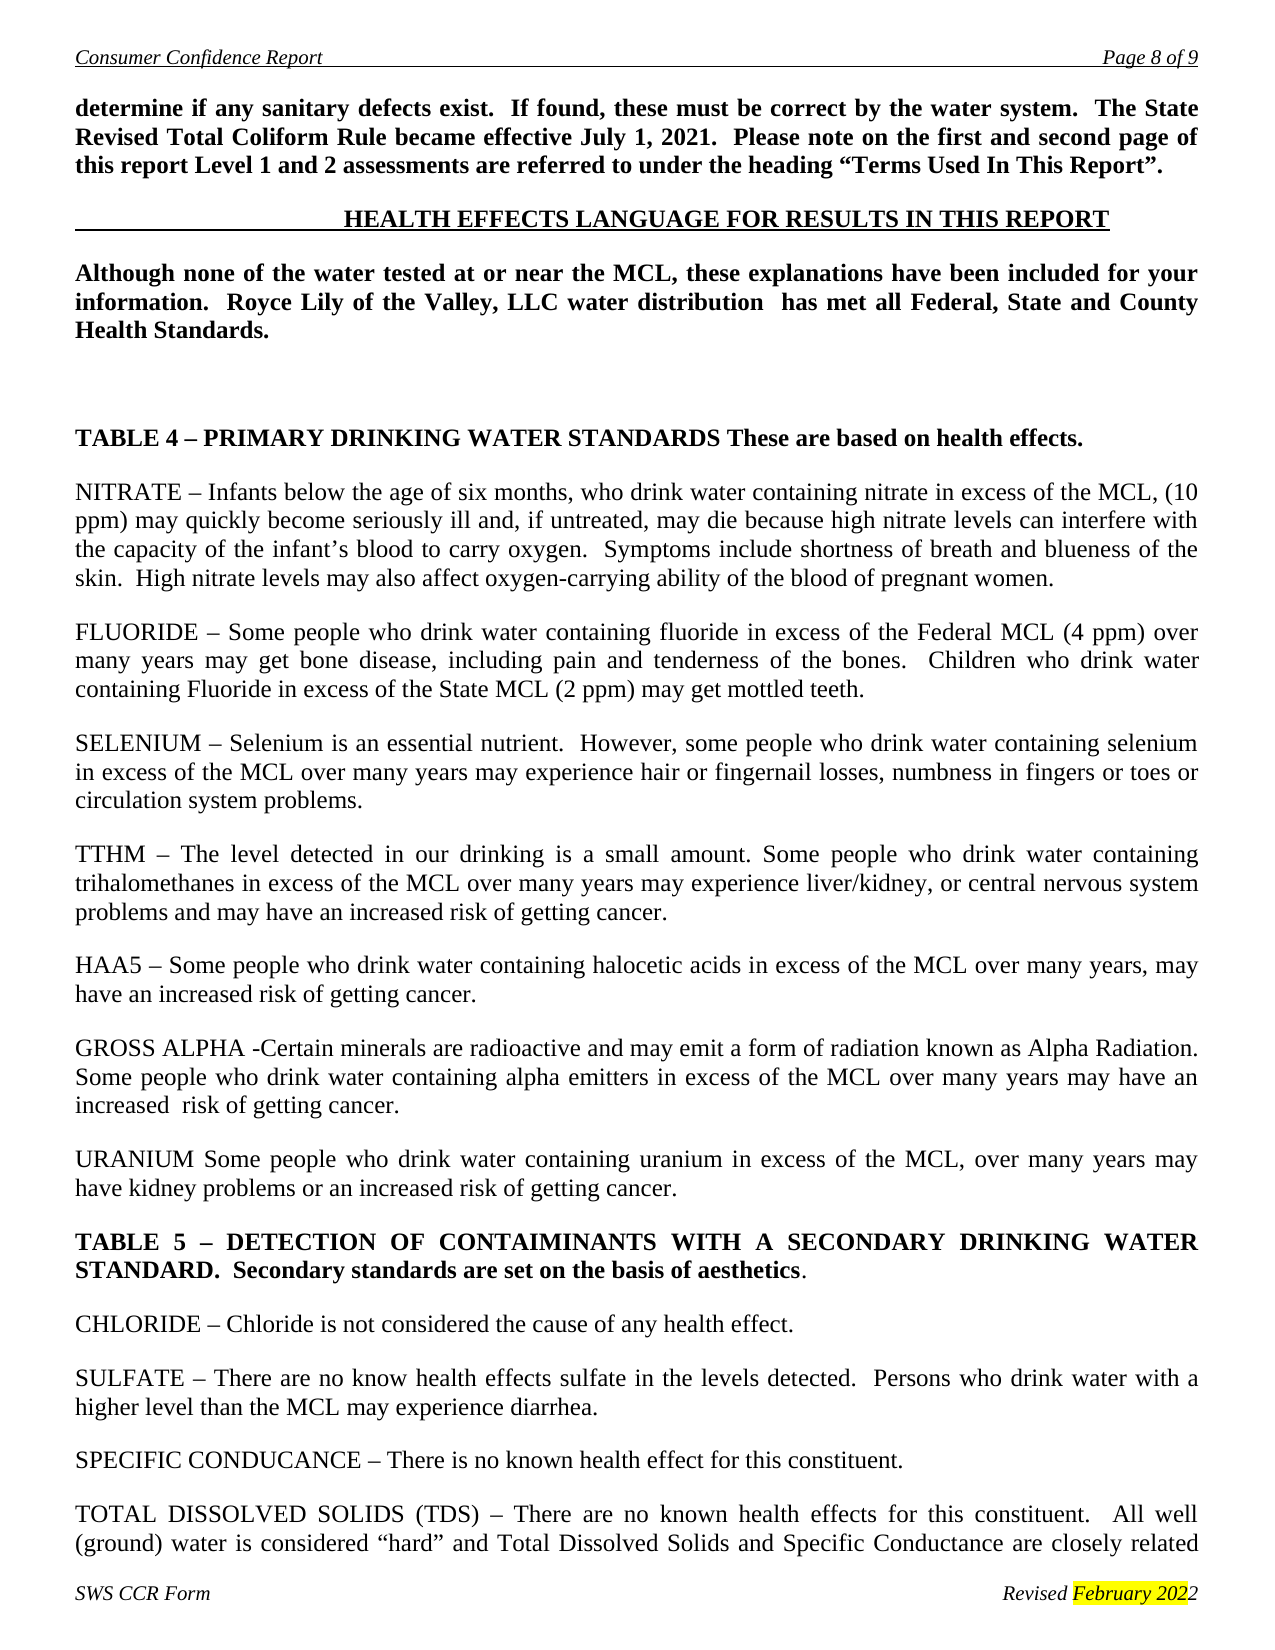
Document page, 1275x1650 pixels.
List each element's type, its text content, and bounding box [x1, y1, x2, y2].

text SULFATE – There are no know health effects sulfate in the levels detected. Persons who drink water with a higher level than the MCL may experience diarrhea. [75, 1363, 1200, 1421]
text TTHM – The level detected in our drinking is a small amount. Some people who drink water containing trihalomethanes in excess of the MCL over many years may experience liver/kidney, or central nervous system problems and may have an increased risk of getting cancer. [75, 839, 1200, 926]
text TABLE 5 – DETECTION OF CONTAIMINANTS WITH A SECONDARY DRINKING WATER STANDARD. Secondary standards are set on the basis of aesthetics. [75, 1227, 1200, 1284]
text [75, 93, 1200, 179]
text Although none of the water tested at or near the MCL, these explanations have been included for your information. Royce Lily of the Valley, LLC water distribution has met all Federal, State and County Health Standards. [75, 258, 1200, 344]
text TABLE 4 – PRIMARY DRINKING WATER STANDARDS These are based on health effects. [75, 423, 1200, 452]
text FLUORIDE – Some people who drink water containing fluoride in excess of the Federal MCL (4 ppm) over many years may get bone disease, including pain and tenderness of the bones. Children who drink water containing Fluoride in excess of the State MCL (2 ppm) may get mottled teeth. [75, 617, 1200, 703]
text HAA5 – Some people who drink water containing halocetic acids in excess of the MCL over many years, may have an increased risk of getting cancer. [75, 951, 1200, 1008]
text NITRATE – Infants below the age of six months, who drink water containing nitrate in excess of the MCL, (10 ppm) may quickly become seriously ill and, if untreated, may die because high nitrate levels can interfere with the capacity of the infant’s blood to carry oxygen. Symptoms include shortness of breath and blueness of the skin. High nitrate levels may also affect oxygen-carrying ability of the blood of pregnant women. [75, 477, 1200, 592]
text URANIUM Some people who drink water containing uranium in excess of the MCL, over many years may have kidney problems or an increased risk of getting cancer. [75, 1144, 1200, 1202]
text CHLORIDE – Chloride is not considered the cause of any health effect. [75, 1309, 1200, 1338]
text GROSS ALPHA -Certain minerals are radioactive and may emit a form of radiation known as Alpha Radiation. Some people who drink water containing alpha emitters in excess of the MCL over many years may have an increased risk of getting cancer. [75, 1033, 1200, 1119]
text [75, 1499, 1200, 1557]
text SPECIFIC CONDUCANCE – There is no known health effect for this constituent. [75, 1446, 1200, 1474]
text SELENIUM – Selenium is an essential nutrient. However, some people who drink water containing selenium in excess of the MCL over many years may experience hair or fingernail losses, numbness in fingers or toes or circulation system problems. [75, 728, 1200, 814]
text HEALTH EFFECTS LANGUAGE FOR RESULTS IN THIS REPORT [75, 204, 1200, 233]
